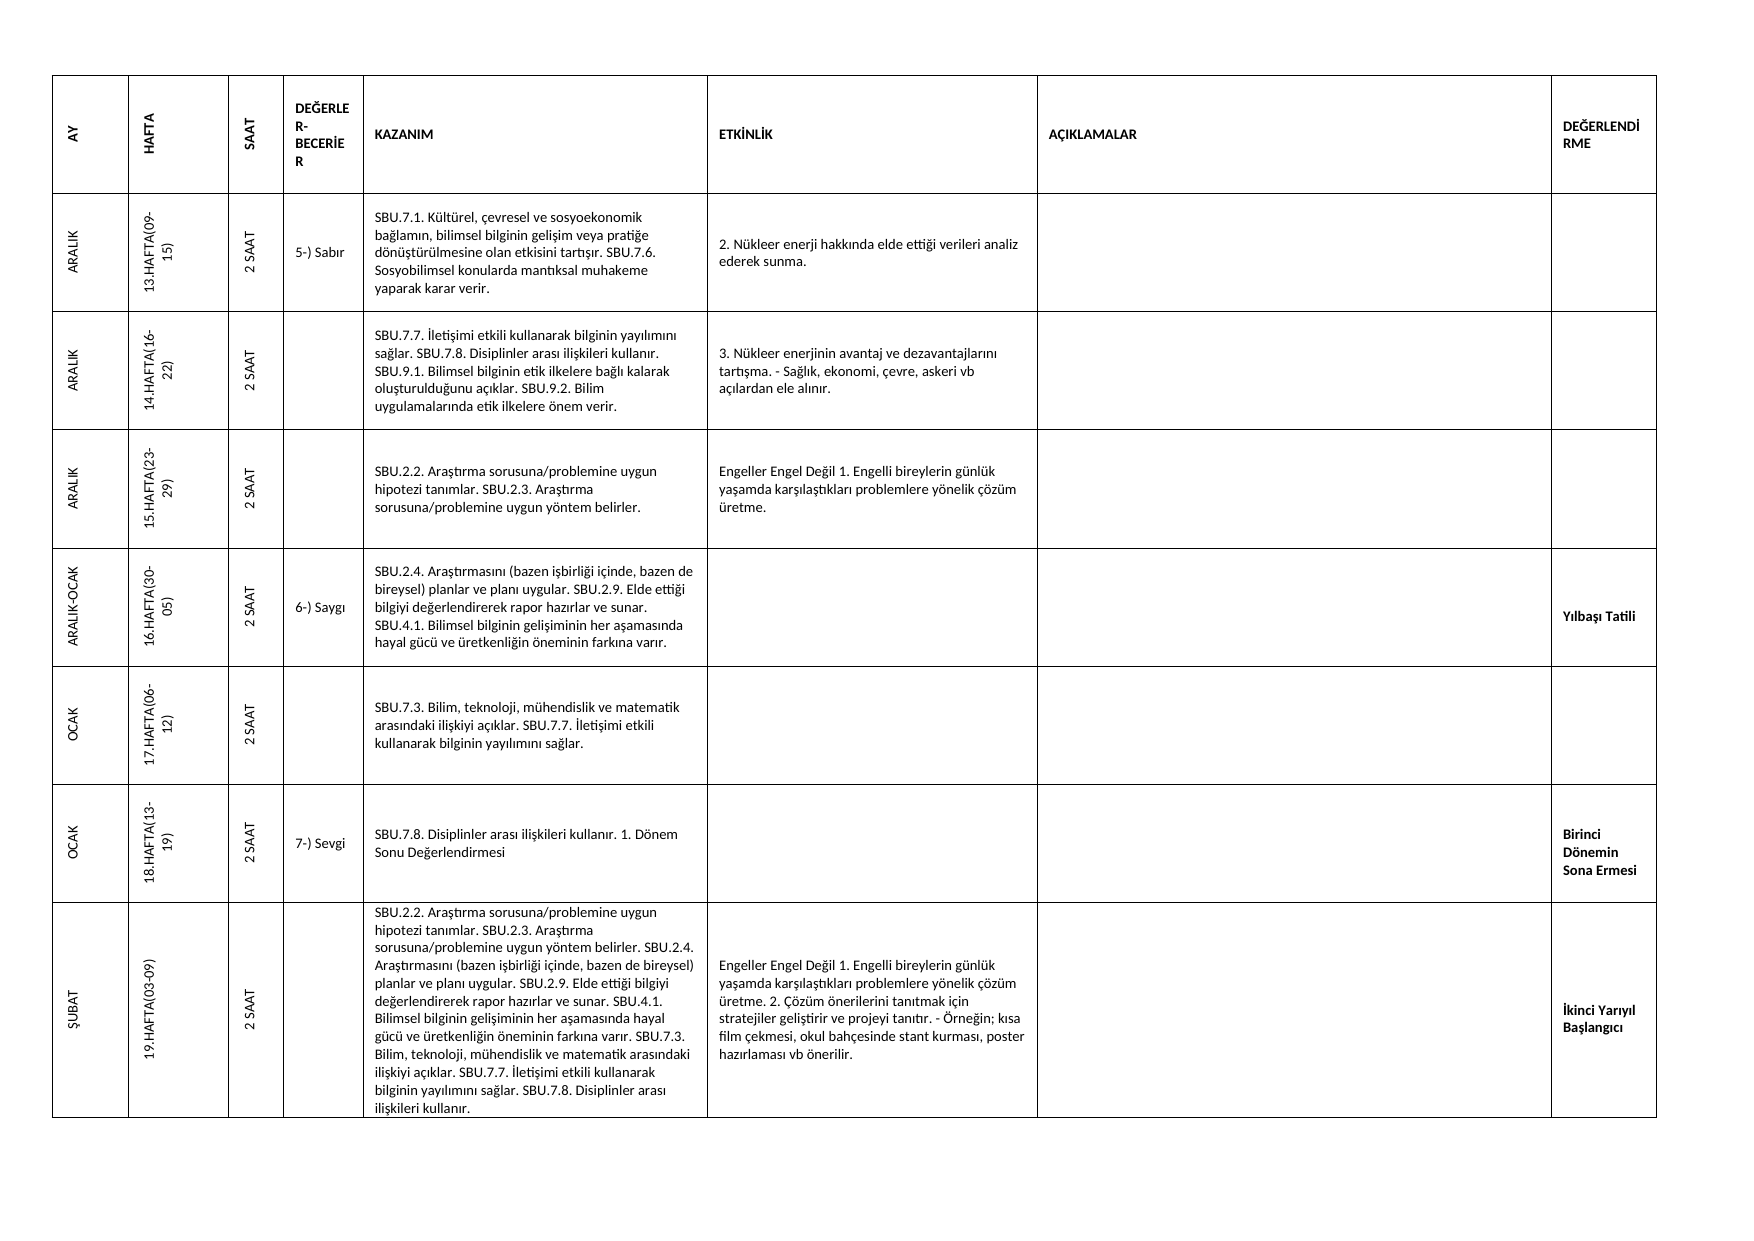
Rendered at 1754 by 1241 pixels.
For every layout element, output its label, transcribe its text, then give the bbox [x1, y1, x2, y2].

table_cell 2 SAAT [229, 312, 283, 429]
table_cell [284, 667, 363, 784]
table_header ETKİNLİK [708, 76, 1037, 193]
table_cell 7-) Sevgi [284, 785, 363, 902]
table_cell 16.HAFTA(30-05) [129, 549, 228, 666]
table_cell SBU.7.3. Bilim, teknoloji, mühendislik ve matematik arasındaki ilişkiyi açıklar. SBU.7.7. İletişimi etkili kullanarak bilginin yayılımını sağlar. [364, 667, 707, 784]
table_cell [1038, 549, 1551, 666]
table_cell OCAK [53, 667, 128, 784]
table_header AY [53, 76, 128, 193]
table_cell Yılbaşı Tatili [1552, 549, 1656, 666]
table_cell Engeller Engel Değil 1. Engelli bireylerin günlük yaşamda karşılaştıkları problemlere yönelik çözüm üretme. 2. Çözüm önerilerini tanıtmak için stratejiler geliştirir ve projeyi tanıtır. - Örneğin; kısa film çekmesi, okul bahçesinde stant kurması, poster hazırlaması vb önerilir. [708, 903, 1037, 1117]
table_cell [284, 312, 363, 429]
table_cell 2 SAAT [229, 903, 283, 1117]
table_cell [1552, 667, 1656, 784]
table_cell [1552, 312, 1656, 429]
table_cell ARALIK [53, 194, 128, 311]
table_cell [1038, 430, 1551, 547]
table_cell 2. Nükleer enerji hakkında elde ettiği verileri analiz ederek sunma. [708, 194, 1037, 311]
table_cell 14.HAFTA(16-22) [129, 312, 228, 429]
table_cell [1038, 667, 1551, 784]
table_cell [1552, 194, 1656, 311]
table_cell [1038, 785, 1551, 902]
table_cell SBU.7.7. İletişimi etkili kullanarak bilginin yayılımını sağlar. SBU.7.8. Disiplinler arası ilişkileri kullanır. SBU.9.1. Bilimsel bilginin etik ilkelere bağlı kalarak oluşturulduğunu açıklar. SBU.9.2. Bilim uygulamalarında etik ilkelere önem verir. [364, 312, 707, 429]
table_cell [1552, 430, 1656, 547]
table_cell SBU.7.8. Disiplinler arası ilişkileri kullanır. 1. Dönem Sonu Değerlendirmesi [364, 785, 707, 902]
table_cell SBU.7.1. Kültürel, çevresel ve sosyoekonomik bağlamın, bilimsel bilginin gelişim veya pratiğe dönüştürülmesine olan etkisini tartışır. SBU.7.6. Sosyobilimsel konularda mantıksal muhakeme yaparak karar verir. [364, 194, 707, 311]
table_cell 2 SAAT [229, 194, 283, 311]
table_cell SBU.2.4. Araştırmasını (bazen işbirliği içinde, bazen de bireysel) planlar ve planı uygular. SBU.2.9. Elde ettiği bilgiyi değerlendirerek rapor hazırlar ve sunar. SBU.4.1. Bilimsel bilginin gelişiminin her aşamasında hayal gücü ve üretkenliğin öneminin farkına varır. [364, 549, 707, 666]
table_cell 3. Nükleer enerjinin avantaj ve dezavantajlarını tartışma. - Sağlık, ekonomi, çevre, askeri vb açılardan ele alınır. [708, 312, 1037, 429]
table_cell 13.HAFTA(09-15) [129, 194, 228, 311]
table_header HAFTA [129, 76, 228, 193]
table_cell 2 SAAT [229, 549, 283, 666]
table_cell 6-) Saygı [284, 549, 363, 666]
table_header DEĞERLENDİRME [1552, 76, 1656, 193]
table_cell SBU.2.2. Araştırma sorusuna/problemine uygun hipotezi tanımlar. SBU.2.3. Araştırma sorusuna/problemine uygun yöntem belirler. [364, 430, 707, 547]
table_cell 2 SAAT [229, 430, 283, 547]
table_cell Birinci Dönemin Sona Ermesi [1552, 785, 1656, 902]
table_cell ARALIK-OCAK [53, 549, 128, 666]
table_cell [1038, 194, 1551, 311]
table_cell [1038, 312, 1551, 429]
table_cell İkinci Yarıyıl Başlangıcı [1552, 903, 1656, 1117]
table_cell ARALIK [53, 430, 128, 547]
table_cell [708, 785, 1037, 902]
table_header SAAT [229, 76, 283, 193]
table_cell OCAK [53, 785, 128, 902]
table_header AÇIKLAMALAR [1038, 76, 1551, 193]
table_cell [708, 549, 1037, 666]
table_cell [284, 430, 363, 547]
table_cell SBU.2.2. Araştırma sorusuna/problemine uygun hipotezi tanımlar. SBU.2.3. Araştırma sorusuna/problemine uygun yöntem belirler. SBU.2.4. Araştırmasını (bazen işbirliği içinde, bazen de bireysel) planlar ve planı uygular. SBU.2.9. Elde ettiği bilgiyi değerlendirerek rapor hazırlar ve sunar. SBU.4.1. Bilimsel bilginin gelişiminin her aşamasında hayal gücü ve üretkenliğin öneminin farkına varır. SBU.7.3. Bilim, teknoloji, mühendislik ve matematik arasındaki ilişkiyi açıklar. SBU.7.7. İletişimi etkili kullanarak bilginin yayılımını sağlar. SBU.7.8. Disiplinler arası ilişkileri kullanır. [364, 903, 707, 1117]
table_cell 15.HAFTA(23-29) [129, 430, 228, 547]
table_cell 18.HAFTA(13-19) [129, 785, 228, 902]
table_cell 17.HAFTA(06-12) [129, 667, 228, 784]
table_cell [1038, 903, 1551, 1117]
table_cell [708, 667, 1037, 784]
table_cell ARALIK [53, 312, 128, 429]
table_cell ŞUBAT [53, 903, 128, 1117]
table_cell Engeller Engel Değil 1. Engelli bireylerin günlük yaşamda karşılaştıkları problemlere yönelik çözüm üretme. [708, 430, 1037, 547]
table_header KAZANIM [364, 76, 707, 193]
table_cell [284, 903, 363, 1117]
table_cell 19.HAFTA(03-09) [129, 903, 228, 1117]
table_cell 2 SAAT [229, 667, 283, 784]
table_header DEĞERLER-BECERİER [284, 76, 363, 193]
table_cell 5-) Sabır [284, 194, 363, 311]
table_cell 2 SAAT [229, 785, 283, 902]
